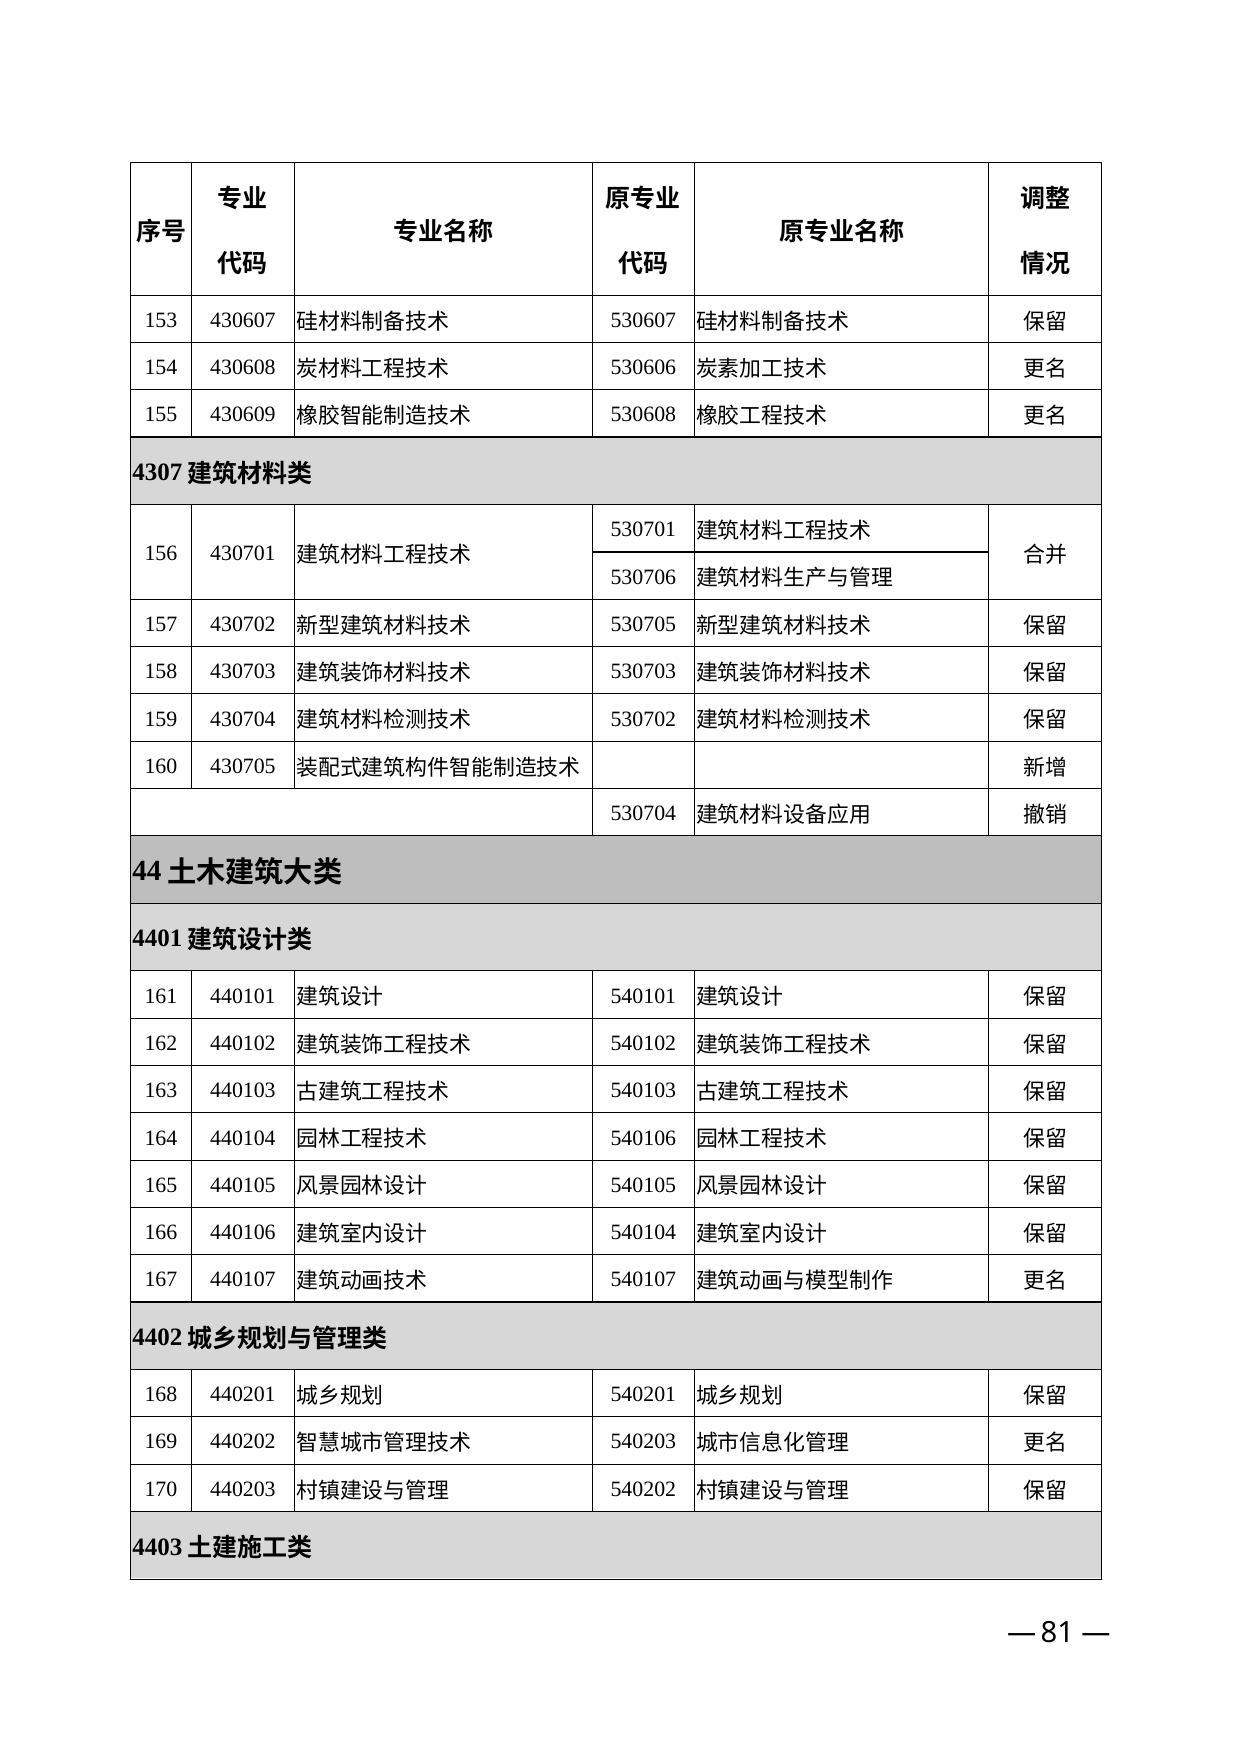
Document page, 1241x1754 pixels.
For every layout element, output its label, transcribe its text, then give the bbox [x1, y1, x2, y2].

table_cell 440104 [192, 1113, 294, 1159]
table_cell 44土木建筑大类 [131, 836, 1101, 903]
table_cell 440101 [192, 971, 294, 1018]
table_cell 164 [131, 1113, 191, 1159]
table_cell 智慧城市管理技术 [295, 1417, 592, 1463]
table_cell 保留 [989, 1465, 1101, 1511]
table_cell 建筑装饰材料技术 [295, 647, 592, 693]
table_cell 530702 [593, 694, 694, 741]
table_cell 炭素加工技术 [695, 343, 988, 389]
table_cell 4307建筑材料类 [131, 438, 1101, 504]
table_header 专业 代码 [192, 163, 294, 294]
table_cell 540106 [593, 1113, 694, 1159]
table_cell 建筑装饰工程技术 [295, 1019, 592, 1065]
table_cell 合并 [989, 505, 1101, 599]
table_cell 167 [131, 1255, 191, 1301]
table_cell 更名 [989, 1417, 1101, 1463]
table_cell 430608 [192, 343, 294, 389]
table_header 序号 [131, 163, 191, 294]
table_cell 440105 [192, 1161, 294, 1207]
table_cell 166 [131, 1208, 191, 1254]
table_cell 建筑装饰工程技术 [695, 1019, 988, 1065]
table_cell 保留 [989, 1208, 1101, 1254]
table_cell 新型建筑材料技术 [695, 600, 988, 646]
table_cell 建筑室内设计 [695, 1208, 988, 1254]
table_cell 城市信息化管理 [695, 1417, 988, 1463]
table_cell 保留 [989, 600, 1101, 646]
table_cell 430701 [192, 505, 294, 599]
table_cell 154 [131, 343, 191, 389]
table_cell 保留 [989, 1370, 1101, 1416]
table_cell 540101 [593, 971, 694, 1018]
table_cell 保留 [989, 1066, 1101, 1112]
table_cell 165 [131, 1161, 191, 1207]
table_cell 硅材料制备技术 [295, 296, 592, 342]
table_header 原专业 代码 [593, 163, 694, 294]
table_cell 更名 [989, 1255, 1101, 1301]
table_cell [593, 742, 694, 788]
table_cell 440102 [192, 1019, 294, 1065]
table_cell 530701 [593, 505, 694, 551]
table_cell 169 [131, 1417, 191, 1463]
table_cell 430702 [192, 600, 294, 646]
table_cell 163 [131, 1066, 191, 1112]
table_cell 159 [131, 694, 191, 741]
table_cell 540107 [593, 1255, 694, 1301]
table_cell 撤销 [989, 789, 1101, 835]
table_cell 170 [131, 1465, 191, 1511]
table_cell 530607 [593, 296, 694, 342]
table_cell 540203 [593, 1417, 694, 1463]
table_cell 橡胶工程技术 [695, 390, 988, 436]
table_cell 440202 [192, 1417, 294, 1463]
table_cell 村镇建设与管理 [695, 1465, 988, 1511]
table_cell 4401建筑设计类 [131, 904, 1101, 970]
table_cell 保留 [989, 694, 1101, 741]
table_cell 160 [131, 742, 191, 788]
table_cell 炭材料工程技术 [295, 343, 592, 389]
table_cell 430704 [192, 694, 294, 741]
table_cell 153 [131, 296, 191, 342]
table_cell 城乡规划 [295, 1370, 592, 1416]
table_cell 保留 [989, 1019, 1101, 1065]
table_cell 新增 [989, 742, 1101, 788]
table_cell 古建筑工程技术 [695, 1066, 988, 1112]
table_cell 建筑室内设计 [295, 1208, 592, 1254]
table_cell 440201 [192, 1370, 294, 1416]
table_cell 540105 [593, 1161, 694, 1207]
table_cell 430705 [192, 742, 294, 788]
table_cell [131, 789, 592, 835]
table_cell 村镇建设与管理 [295, 1465, 592, 1511]
table_cell 装配式建筑构件智能制造技术 [295, 742, 592, 788]
table_cell 保留 [989, 971, 1101, 1018]
table_cell 园林工程技术 [295, 1113, 592, 1159]
table_cell 4403土建施工类 [131, 1512, 1101, 1578]
table_cell 158 [131, 647, 191, 693]
table_cell 540103 [593, 1066, 694, 1112]
table_cell 建筑材料工程技术 [695, 505, 988, 551]
table_cell 530608 [593, 390, 694, 436]
table_cell 4402城乡规划与管理类 [131, 1303, 1101, 1369]
table_cell 建筑设计 [295, 971, 592, 1018]
table_cell 保留 [989, 1113, 1101, 1159]
table_cell 168 [131, 1370, 191, 1416]
table_cell 城乡规划 [695, 1370, 988, 1416]
table_cell [695, 742, 988, 788]
table_cell 530705 [593, 600, 694, 646]
table_cell 440107 [192, 1255, 294, 1301]
table_cell 保留 [989, 296, 1101, 342]
table_cell 园林工程技术 [695, 1113, 988, 1159]
table_cell 162 [131, 1019, 191, 1065]
table_cell 硅材料制备技术 [695, 296, 988, 342]
table_cell 建筑设计 [695, 971, 988, 1018]
table_cell 540104 [593, 1208, 694, 1254]
table_cell 建筑动画与模型制作 [695, 1255, 988, 1301]
table_cell 橡胶智能制造技术 [295, 390, 592, 436]
table_cell 建筑材料设备应用 [695, 789, 988, 835]
table_cell 更名 [989, 390, 1101, 436]
table_cell 540201 [593, 1370, 694, 1416]
table_cell 风景园林设计 [695, 1161, 988, 1207]
table_cell 保留 [989, 1161, 1101, 1207]
table_cell 440106 [192, 1208, 294, 1254]
table_cell 430607 [192, 296, 294, 342]
table_cell 530704 [593, 789, 694, 835]
table_cell 更名 [989, 343, 1101, 389]
table_cell 440103 [192, 1066, 294, 1112]
table_cell 新型建筑材料技术 [295, 600, 592, 646]
table_cell 155 [131, 390, 191, 436]
table_cell 古建筑工程技术 [295, 1066, 592, 1112]
table_cell 440203 [192, 1465, 294, 1511]
table_cell 建筑材料生产与管理 [695, 553, 988, 599]
table_cell 建筑材料检测技术 [295, 694, 592, 741]
table_cell 530706 [593, 553, 694, 599]
table_cell 530606 [593, 343, 694, 389]
table_cell 430703 [192, 647, 294, 693]
table_cell 保留 [989, 647, 1101, 693]
table_header 调整 情况 [989, 163, 1101, 294]
table_cell 建筑装饰材料技术 [695, 647, 988, 693]
table_cell 建筑材料检测技术 [695, 694, 988, 741]
table_cell 风景园林设计 [295, 1161, 592, 1207]
table_cell 161 [131, 971, 191, 1018]
table_cell 建筑动画技术 [295, 1255, 592, 1301]
table_cell 540202 [593, 1465, 694, 1511]
table_cell 156 [131, 505, 191, 599]
table_cell 建筑材料工程技术 [295, 505, 592, 599]
table_cell 530703 [593, 647, 694, 693]
table_cell 157 [131, 600, 191, 646]
table_cell 540102 [593, 1019, 694, 1065]
table_header 原专业名称 [695, 163, 988, 294]
table_header 专业名称 [295, 163, 592, 294]
table_cell 430609 [192, 390, 294, 436]
